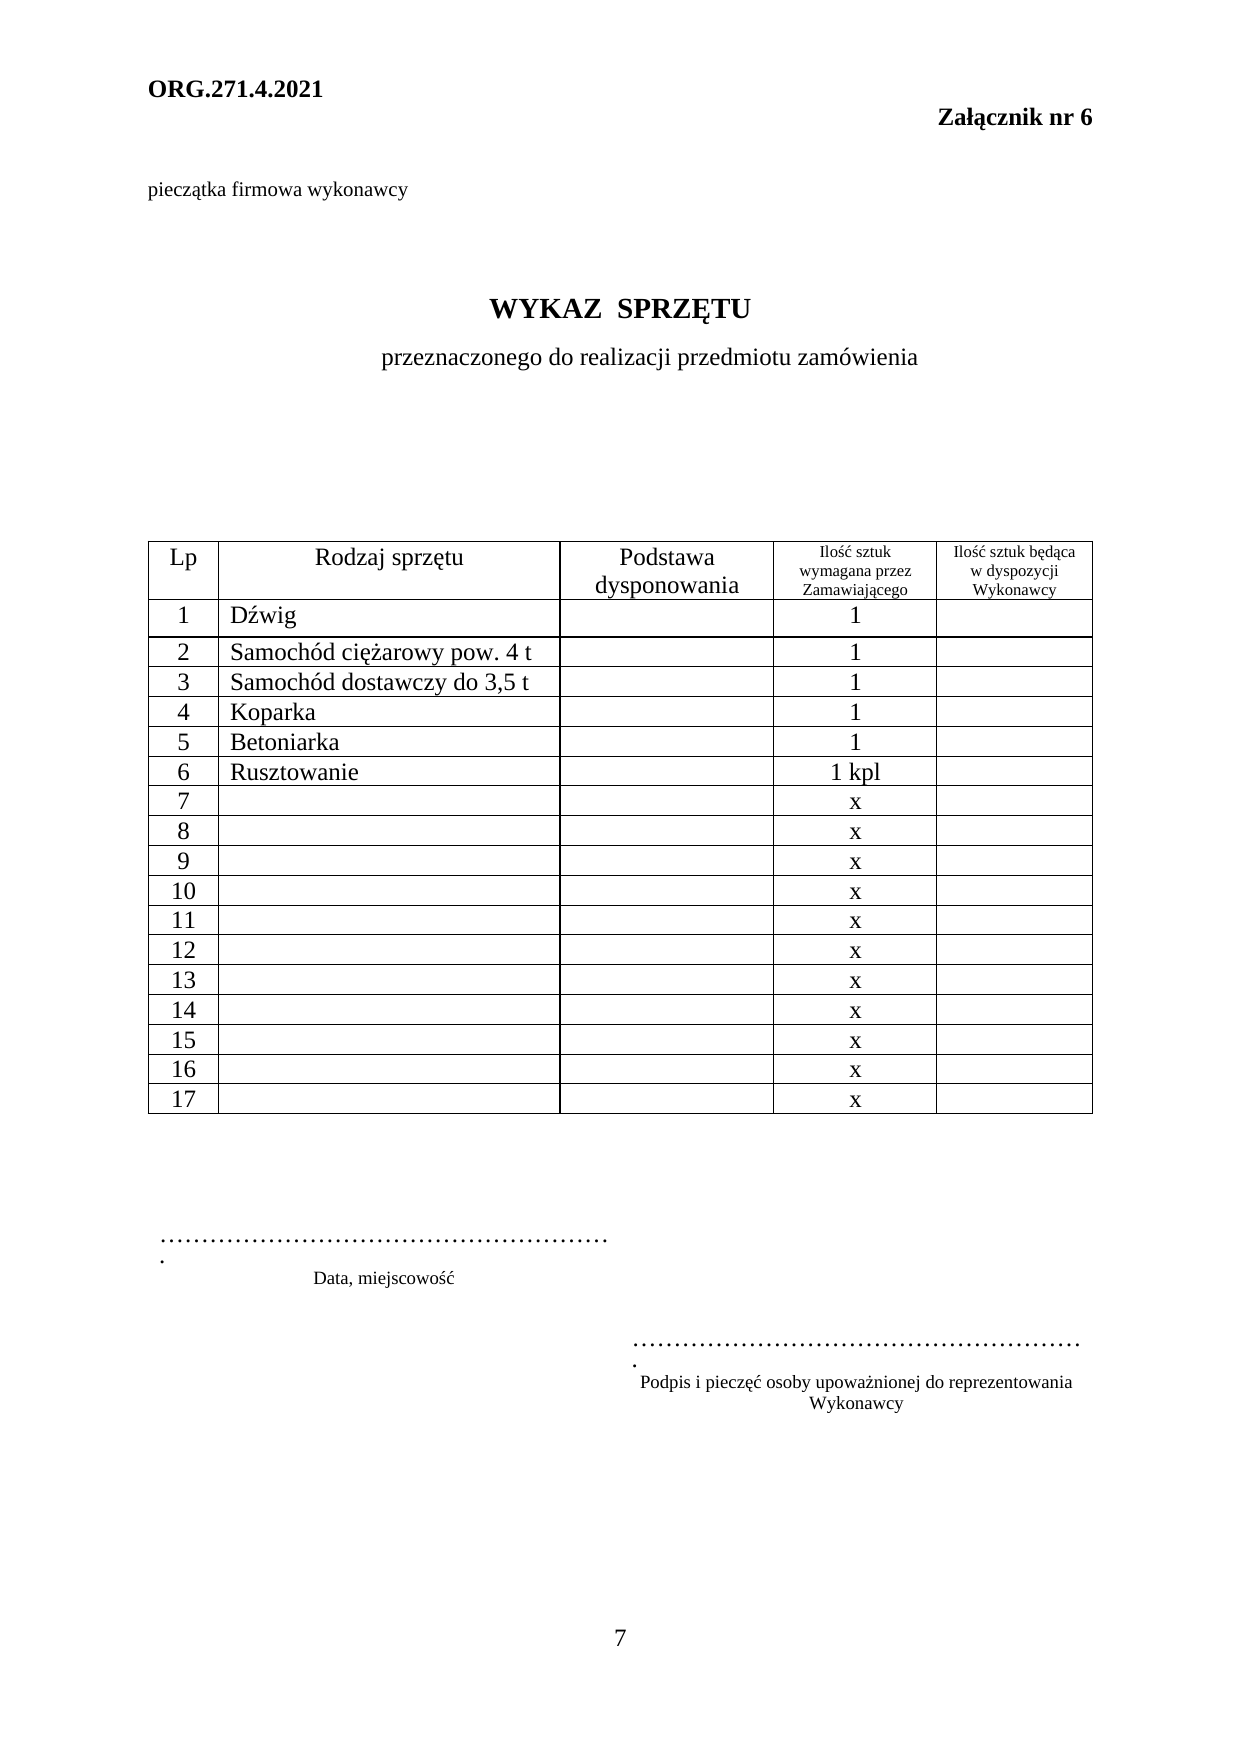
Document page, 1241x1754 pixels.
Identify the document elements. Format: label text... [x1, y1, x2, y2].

table_cell Betoniarka [219, 727, 559, 756]
table_cell [937, 816, 1092, 845]
table_cell 3 [149, 667, 218, 696]
table_cell [937, 846, 1092, 875]
table_cell 6 [149, 757, 218, 785]
table_cell [561, 1025, 773, 1053]
table_cell 11 [149, 906, 218, 934]
table_cell [937, 600, 1092, 636]
table_cell [561, 965, 773, 994]
table_cell [937, 786, 1092, 815]
table_cell [561, 697, 773, 726]
table_cell [937, 667, 1092, 696]
table_cell 15 [149, 1025, 218, 1053]
table_cell [561, 876, 773, 904]
table_cell x [774, 1025, 936, 1053]
table_cell Samochód ciężarowy pow. 4 t [219, 638, 559, 666]
table_cell [937, 1055, 1092, 1083]
table_cell [561, 757, 773, 785]
table_cell Koparka [219, 697, 559, 726]
table_cell [937, 1025, 1092, 1053]
table_cell [561, 638, 773, 666]
table_cell [219, 1084, 559, 1113]
table_cell [561, 600, 773, 636]
table_cell 1 kpl [774, 757, 936, 785]
table_cell 16 [149, 1055, 218, 1083]
text WYKAZ SPRZĘTU [148, 292, 1093, 325]
table_cell [937, 638, 1092, 666]
table_cell 13 [149, 965, 218, 994]
table_cell 14 [149, 995, 218, 1024]
table_cell x [774, 846, 936, 875]
table_cell [937, 876, 1092, 904]
table_cell [561, 816, 773, 845]
table_header Ilość sztuk wymagana przez Zamawiającego [774, 542, 936, 599]
table_header Podstawa dysponowania [561, 542, 773, 599]
table_cell 5 [149, 727, 218, 756]
table_cell [219, 876, 559, 904]
table_cell [937, 906, 1092, 934]
table_cell 1 [774, 727, 936, 756]
table_cell [937, 757, 1092, 785]
table_cell 12 [149, 935, 218, 964]
table_cell [219, 906, 559, 934]
table_cell [561, 1084, 773, 1113]
table_cell 4 [149, 697, 218, 726]
table_cell [561, 935, 773, 964]
table_cell [937, 965, 1092, 994]
table_header ………………………………………………. Data, miejscowość [148, 1205, 620, 1413]
table_cell [937, 697, 1092, 726]
table_cell x [774, 995, 936, 1024]
table_header Ilość sztuk będąca w dyspozycji Wykonawcy [937, 542, 1092, 599]
table_cell [561, 1055, 773, 1083]
table_cell 10 [149, 876, 218, 904]
table_cell [561, 786, 773, 815]
table_header Rodzaj sprzętu [219, 542, 559, 599]
subtitle pieczątka firmowa wykonawcy [148, 177, 1093, 201]
table_cell [561, 995, 773, 1024]
table_cell [937, 995, 1092, 1024]
table_cell x [774, 786, 936, 815]
table_cell [219, 786, 559, 815]
table_cell [219, 935, 559, 964]
table_cell 9 [149, 846, 218, 875]
table_cell [219, 816, 559, 845]
table_cell x [774, 965, 936, 994]
table_cell [561, 727, 773, 756]
table_cell 1 [774, 697, 936, 726]
table_header ………………………………………………. Podpis i pieczęć osoby upoważnionej do reprezentowania Wykonawcy [620, 1205, 1093, 1413]
table_cell [561, 906, 773, 934]
text przeznaczonego do realizacji przedmiotu zamówienia [207, 342, 1093, 371]
table_cell [219, 995, 559, 1024]
table_cell Samochód dostawczy do 3,5 t [219, 667, 559, 696]
table_cell Dźwig [219, 600, 559, 636]
table_cell x [774, 935, 936, 964]
table_cell x [774, 876, 936, 904]
table_cell 1 [774, 667, 936, 696]
table_cell [561, 667, 773, 696]
table_cell [219, 846, 559, 875]
table_header Lp [149, 542, 218, 599]
table_cell 8 [149, 816, 218, 845]
table_cell 1 [774, 600, 936, 636]
table_cell [937, 727, 1092, 756]
table_cell x [774, 1055, 936, 1083]
table_cell x [774, 906, 936, 934]
table_cell Rusztowanie [219, 757, 559, 785]
table_cell 2 [149, 638, 218, 666]
table_cell [219, 1025, 559, 1053]
table_cell [219, 1055, 559, 1083]
table_cell x [774, 1084, 936, 1113]
table_cell [937, 1084, 1092, 1113]
table_cell 17 [149, 1084, 218, 1113]
table_cell [219, 965, 559, 994]
table_cell [937, 935, 1092, 964]
table_cell 1 [149, 600, 218, 636]
table_cell x [774, 816, 936, 845]
subtitle Załącznik nr 6 [148, 102, 1093, 131]
table_cell 7 [149, 786, 218, 815]
table_cell 1 [774, 638, 936, 666]
table_cell [561, 846, 773, 875]
